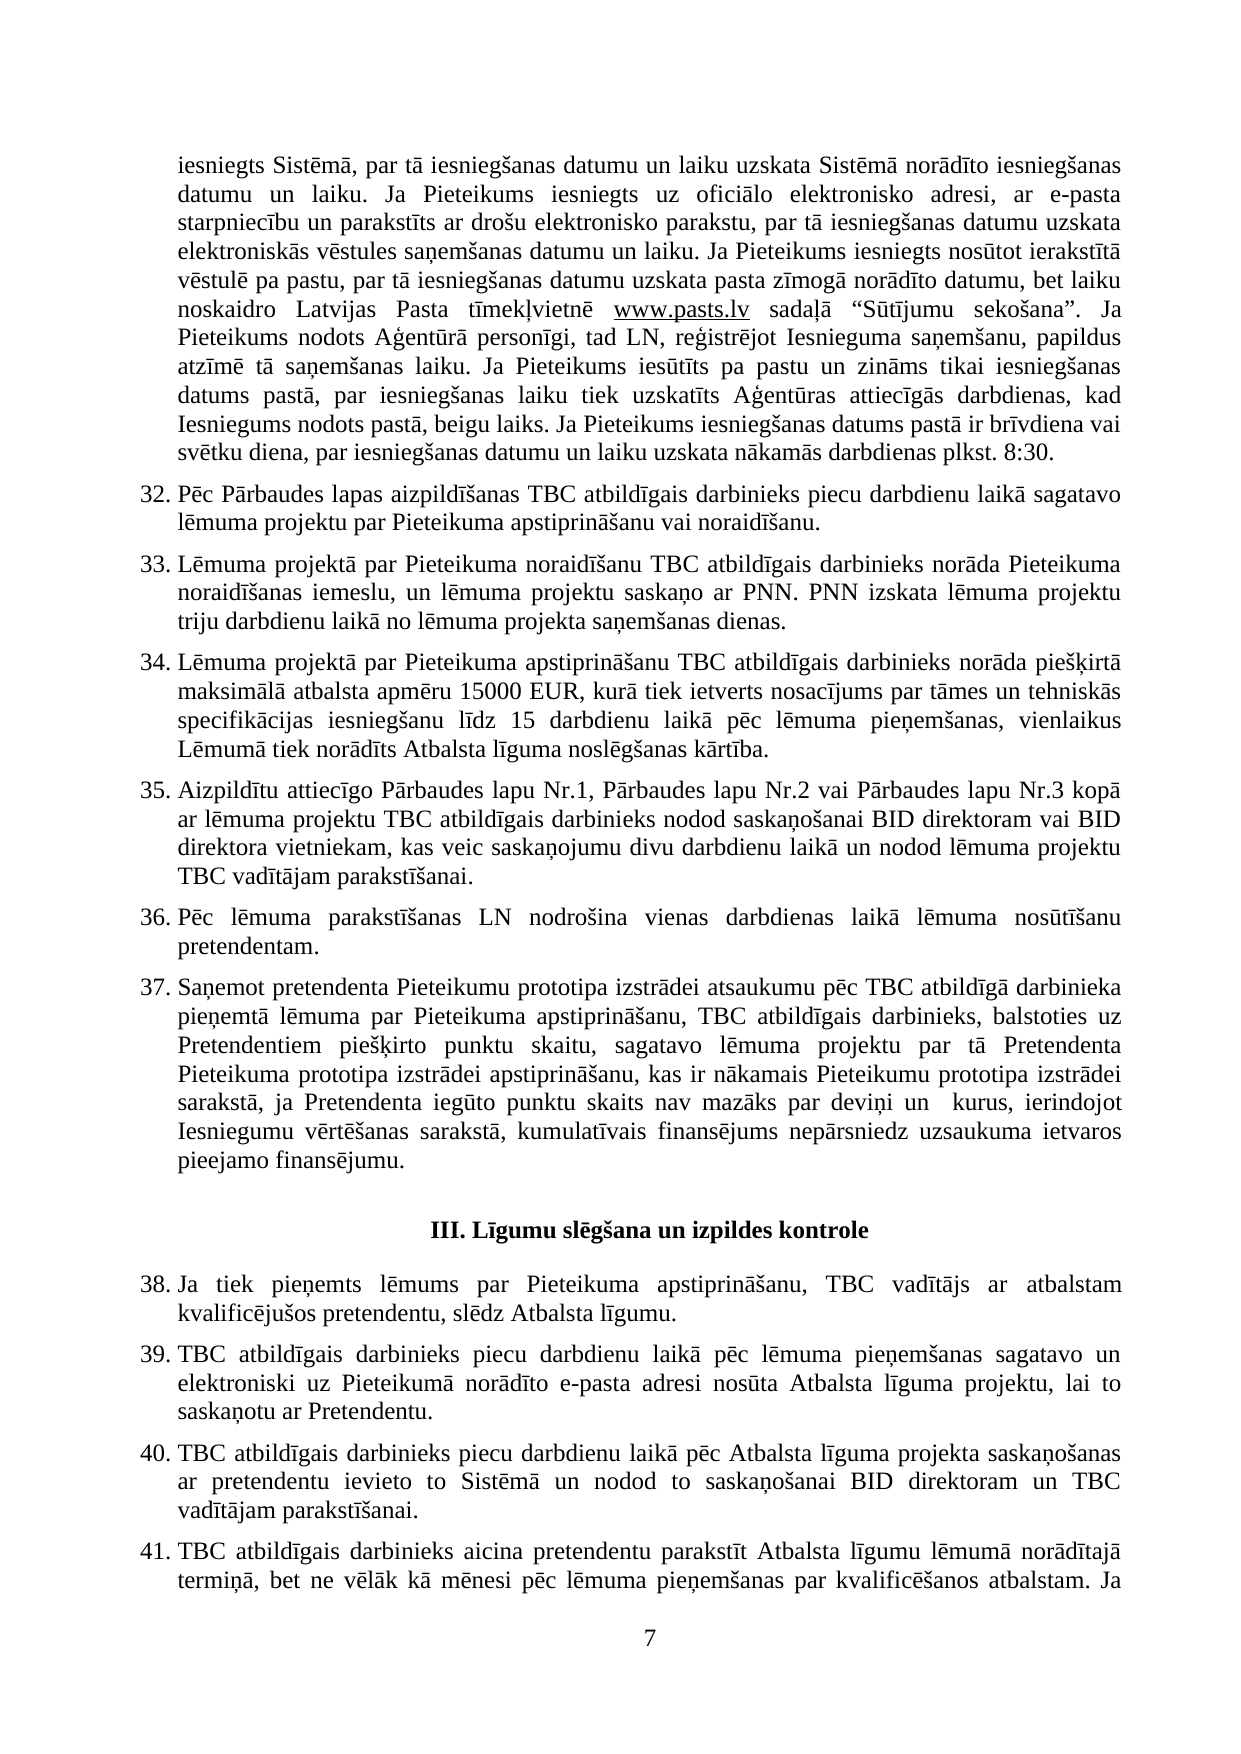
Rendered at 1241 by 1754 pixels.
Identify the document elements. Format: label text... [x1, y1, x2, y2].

list Lēmuma projektā par Pieteikuma noraidīšanu TBC atbildīgais darbinieks norāda Pieteikuma noraidīšanas iemeslu, un lēmuma projektu saskaņo ar PNN. PNN izskata lēmuma projektu triju darbdienu laikā no lēmuma projekta saņemšanas dienas. [140, 549, 1122, 635]
text III. Līgumu slēgšana un izpildes kontrole [177, 1215, 1122, 1244]
list Pēc Pārbaudes lapas aizpildīšanas TBC atbildīgais darbinieks piecu darbdienu laikā sagatavo lēmuma projektu par Pieteikuma apstiprināšanu vai noraidīšanu. [140, 479, 1122, 536]
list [177, 150, 1122, 466]
list TBC atbildīgais darbinieks piecu darbdienu laikā pēc Atbalsta līguma projekta saskaņošanas ar pretendentu ievieto to Sistēmā un nodod to saskaņošanai BID direktoram un TBC vadītājam parakstīšanai. [140, 1438, 1122, 1524]
list Ja tiek pieņemts lēmums par Pieteikuma apstiprināšanu, TBC vadītājs ar atbalstam kvalificējušos pretendentu, slēdz Atbalsta līgumu. [140, 1269, 1122, 1326]
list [140, 1536, 1122, 1594]
list Lēmuma projektā par Pieteikuma apstiprināšanu TBC atbildīgais darbinieks norāda piešķirtā maksimālā atbalsta apmēru 15000 EUR, kurā tiek ietverts nosacījums par tāmes un tehniskās specifikācijas iesniegšanu līdz 15 darbdienu laikā pēc lēmuma pieņemšanas, vienlaikus Lēmumā tiek norādīts Atbalsta līguma noslēgšanas kārtība. [140, 647, 1122, 762]
list Pēc lēmuma parakstīšanas LN nodrošina vienas darbdienas laikā lēmuma nosūtīšanu pretendentam. [140, 902, 1122, 960]
list TBC atbildīgais darbinieks piecu darbdienu laikā pēc lēmuma pieņemšanas sagatavo un elektroniski uz Pieteikumā norādīto e-pasta adresi nosūta Atbalsta līguma projektu, lai to saskaņotu ar Pretendentu. [140, 1339, 1122, 1425]
list Aizpildītu attiecīgo Pārbaudes lapu Nr.1, Pārbaudes lapu Nr.2 vai Pārbaudes lapu Nr.3 kopā ar lēmuma projektu TBC atbildīgais darbinieks nodod saskaņošanai BID direktoram vai BID direktora vietniekam, kas veic saskaņojumu divu darbdienu laikā un nodod lēmuma projektu TBC vadītājam parakstīšanai. [140, 775, 1122, 890]
list Saņemot pretendenta Pieteikumu prototipa izstrādei atsaukumu pēc TBC atbildīgā darbinieka pieņemtā lēmuma par Pieteikuma apstiprināšanu, TBC atbildīgais darbinieks, balstoties uz Pretendentiem piešķirto punktu skaitu, sagatavo lēmuma projektu par tā Pretendenta Pieteikuma prototipa izstrādei apstiprināšanu, kas ir nākamais Pieteikumu prototipa izstrādei sarakstā, ja Pretendenta iegūto punktu skaits nav mazāks par deviņi un kurus, ierindojot Iesniegumu vērtēšanas sarakstā, kumulatīvais finansējums nepārsniedz uzsaukuma ietvaros pieejamo finansējumu. [140, 972, 1122, 1174]
